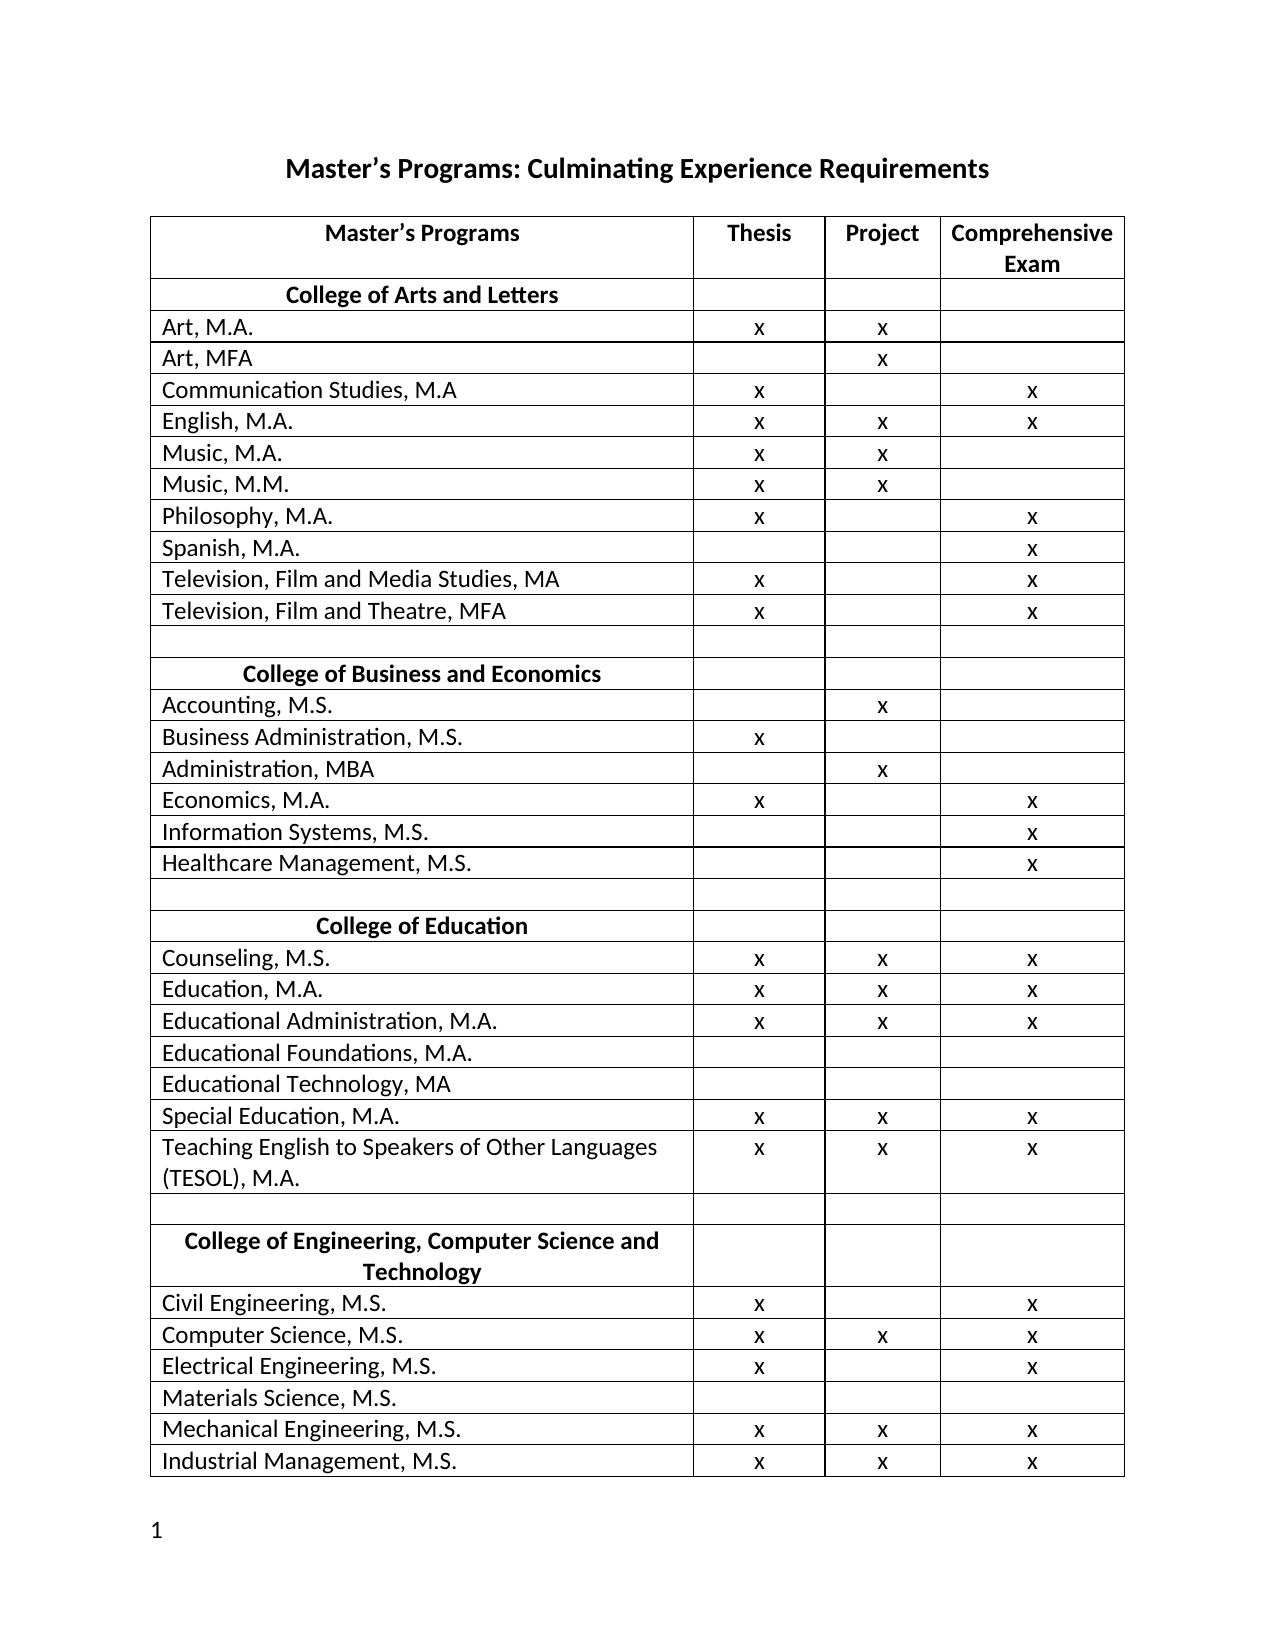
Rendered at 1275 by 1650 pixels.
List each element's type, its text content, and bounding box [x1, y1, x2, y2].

table_cell [694, 848, 824, 878]
table_cell Accounting, M.S. [151, 690, 693, 720]
table_cell x [694, 1100, 824, 1130]
table_cell x [694, 1350, 824, 1381]
table_cell x [694, 1319, 824, 1349]
table_cell Education, M.A. [151, 974, 693, 1004]
table_cell Economics, M.A. [151, 784, 693, 815]
table_cell [826, 1037, 940, 1067]
table_cell x [941, 784, 1124, 815]
table_cell [694, 879, 824, 909]
table_cell [941, 279, 1124, 310]
table_cell College of Engineering, Computer Science and Technology [151, 1225, 693, 1286]
table_cell [941, 1194, 1124, 1224]
table_cell [826, 374, 940, 404]
table_cell English, M.A. [151, 406, 693, 436]
table_cell x [694, 784, 824, 815]
table_cell College of Business and Economics [151, 658, 693, 688]
table_cell x [694, 469, 824, 499]
text Master’s Programs: Culminating Experience Requirements [150, 150, 1125, 186]
table_cell x [826, 311, 940, 341]
table_cell x [826, 1319, 940, 1349]
table_cell Music, M.A. [151, 437, 693, 468]
table_cell Computer Science, M.S. [151, 1319, 693, 1349]
table_cell [941, 437, 1124, 468]
table_cell x [694, 500, 824, 531]
table_cell Business Administration, M.S. [151, 721, 693, 752]
table_cell [826, 658, 940, 688]
table_cell [826, 1194, 940, 1224]
table_cell x [941, 500, 1124, 531]
table_cell Educational Administration, M.A. [151, 1005, 693, 1036]
table_cell [694, 1194, 824, 1224]
table_cell Mechanical Engineering, M.S. [151, 1414, 693, 1444]
table_cell [694, 690, 824, 720]
table_cell [694, 532, 824, 562]
table_cell Special Education, M.A. [151, 1100, 693, 1130]
table_cell [694, 343, 824, 373]
table_cell [694, 753, 824, 783]
table_cell Administration, MBA [151, 753, 693, 783]
table_cell [826, 563, 940, 594]
table_cell [694, 279, 824, 310]
table_cell [694, 1382, 824, 1412]
table_cell x [826, 1005, 940, 1036]
table_cell [941, 469, 1124, 499]
table_cell [941, 626, 1124, 657]
table_cell x [826, 469, 940, 499]
table_cell [941, 879, 1124, 909]
table_header Project [826, 217, 940, 278]
table_cell x [826, 406, 940, 436]
table_cell [941, 753, 1124, 783]
table_cell [941, 690, 1124, 720]
table_cell [826, 1287, 940, 1318]
table_cell Television, Film and Theatre, MFA [151, 595, 693, 625]
table_cell x [694, 406, 824, 436]
table_cell Educational Foundations, M.A. [151, 1037, 693, 1067]
table_cell [826, 721, 940, 752]
table_cell x [941, 1445, 1124, 1476]
table_cell [826, 1350, 940, 1381]
table_cell [826, 1382, 940, 1412]
table_cell x [694, 942, 824, 973]
table_cell x [941, 974, 1124, 1004]
table_cell [826, 532, 940, 562]
table_cell Teaching English to Speakers of Other Languages (TESOL), M.A. [151, 1131, 693, 1192]
table_cell x [694, 1287, 824, 1318]
table_cell Counseling, M.S. [151, 942, 693, 973]
table_cell x [941, 563, 1124, 594]
table_cell x [941, 1350, 1124, 1381]
table_cell [151, 626, 693, 657]
table_cell x [694, 437, 824, 468]
table_header Comprehensive Exam [941, 217, 1124, 278]
table_cell x [694, 595, 824, 625]
table_cell [694, 911, 824, 941]
table_cell Civil Engineering, M.S. [151, 1287, 693, 1318]
table_cell [941, 1225, 1124, 1286]
table_cell [826, 1068, 940, 1099]
table_cell [826, 848, 940, 878]
table_cell x [941, 374, 1124, 404]
table_cell [941, 1037, 1124, 1067]
table_cell Music, M.M. [151, 469, 693, 499]
table_cell x [826, 753, 940, 783]
table_cell x [941, 1319, 1124, 1349]
table_cell Information Systems, M.S. [151, 816, 693, 846]
table_cell [826, 911, 940, 941]
table_cell x [941, 532, 1124, 562]
table_cell Spanish, M.A. [151, 532, 693, 562]
table_cell Materials Science, M.S. [151, 1382, 693, 1412]
table_cell [826, 279, 940, 310]
table_cell College of Education [151, 911, 693, 941]
table_cell x [941, 1100, 1124, 1130]
table_cell [941, 721, 1124, 752]
table_cell [826, 816, 940, 846]
table_cell x [694, 311, 824, 341]
table_cell x [941, 816, 1124, 846]
table_cell [151, 1194, 693, 1224]
table_cell [826, 626, 940, 657]
table_cell Educational Technology, MA [151, 1068, 693, 1099]
table_cell x [694, 374, 824, 404]
table_cell x [941, 1131, 1124, 1192]
table_cell x [694, 563, 824, 594]
table_cell x [694, 974, 824, 1004]
table_cell x [941, 848, 1124, 878]
table_cell x [826, 1414, 940, 1444]
table_cell [694, 1068, 824, 1099]
table_cell [826, 879, 940, 909]
table_cell [694, 658, 824, 688]
table_cell [694, 1225, 824, 1286]
table_cell x [941, 406, 1124, 436]
table_cell x [826, 942, 940, 973]
table_cell x [941, 1005, 1124, 1036]
table_cell x [826, 974, 940, 1004]
table_cell x [826, 1100, 940, 1130]
table_cell Art, M.A. [151, 311, 693, 341]
table_cell [941, 1068, 1124, 1099]
table_header Thesis [694, 217, 824, 278]
table_cell x [694, 721, 824, 752]
table_cell x [694, 1414, 824, 1444]
table_cell x [694, 1005, 824, 1036]
table_cell Healthcare Management, M.S. [151, 848, 693, 878]
table_cell [941, 311, 1124, 341]
table_cell x [941, 1414, 1124, 1444]
table_cell Industrial Management, M.S. [151, 1445, 693, 1476]
table_cell [941, 911, 1124, 941]
table_cell [941, 658, 1124, 688]
table_cell College of Arts and Letters [151, 279, 693, 310]
table_cell [694, 626, 824, 657]
table_cell [826, 1225, 940, 1286]
table_cell [151, 879, 693, 909]
table_cell Philosophy, M.A. [151, 500, 693, 531]
table_cell x [826, 437, 940, 468]
table_cell x [826, 1131, 940, 1192]
table_cell [826, 500, 940, 531]
table_cell [826, 784, 940, 815]
table_cell x [826, 343, 940, 373]
table_header Master’s Programs [151, 217, 693, 278]
table_cell x [694, 1445, 824, 1476]
table_cell [941, 343, 1124, 373]
table_cell [694, 1037, 824, 1067]
table_cell Art, MFA [151, 343, 693, 373]
table_cell x [826, 690, 940, 720]
table_cell [826, 595, 940, 625]
table_cell x [941, 1287, 1124, 1318]
table_cell x [941, 942, 1124, 973]
table_cell Communication Studies, M.A [151, 374, 693, 404]
table_cell x [941, 595, 1124, 625]
table_cell x [694, 1131, 824, 1192]
table_cell [941, 1382, 1124, 1412]
table_cell x [826, 1445, 940, 1476]
table_cell Television, Film and Media Studies, MA [151, 563, 693, 594]
table_cell [694, 816, 824, 846]
table_cell Electrical Engineering, M.S. [151, 1350, 693, 1381]
